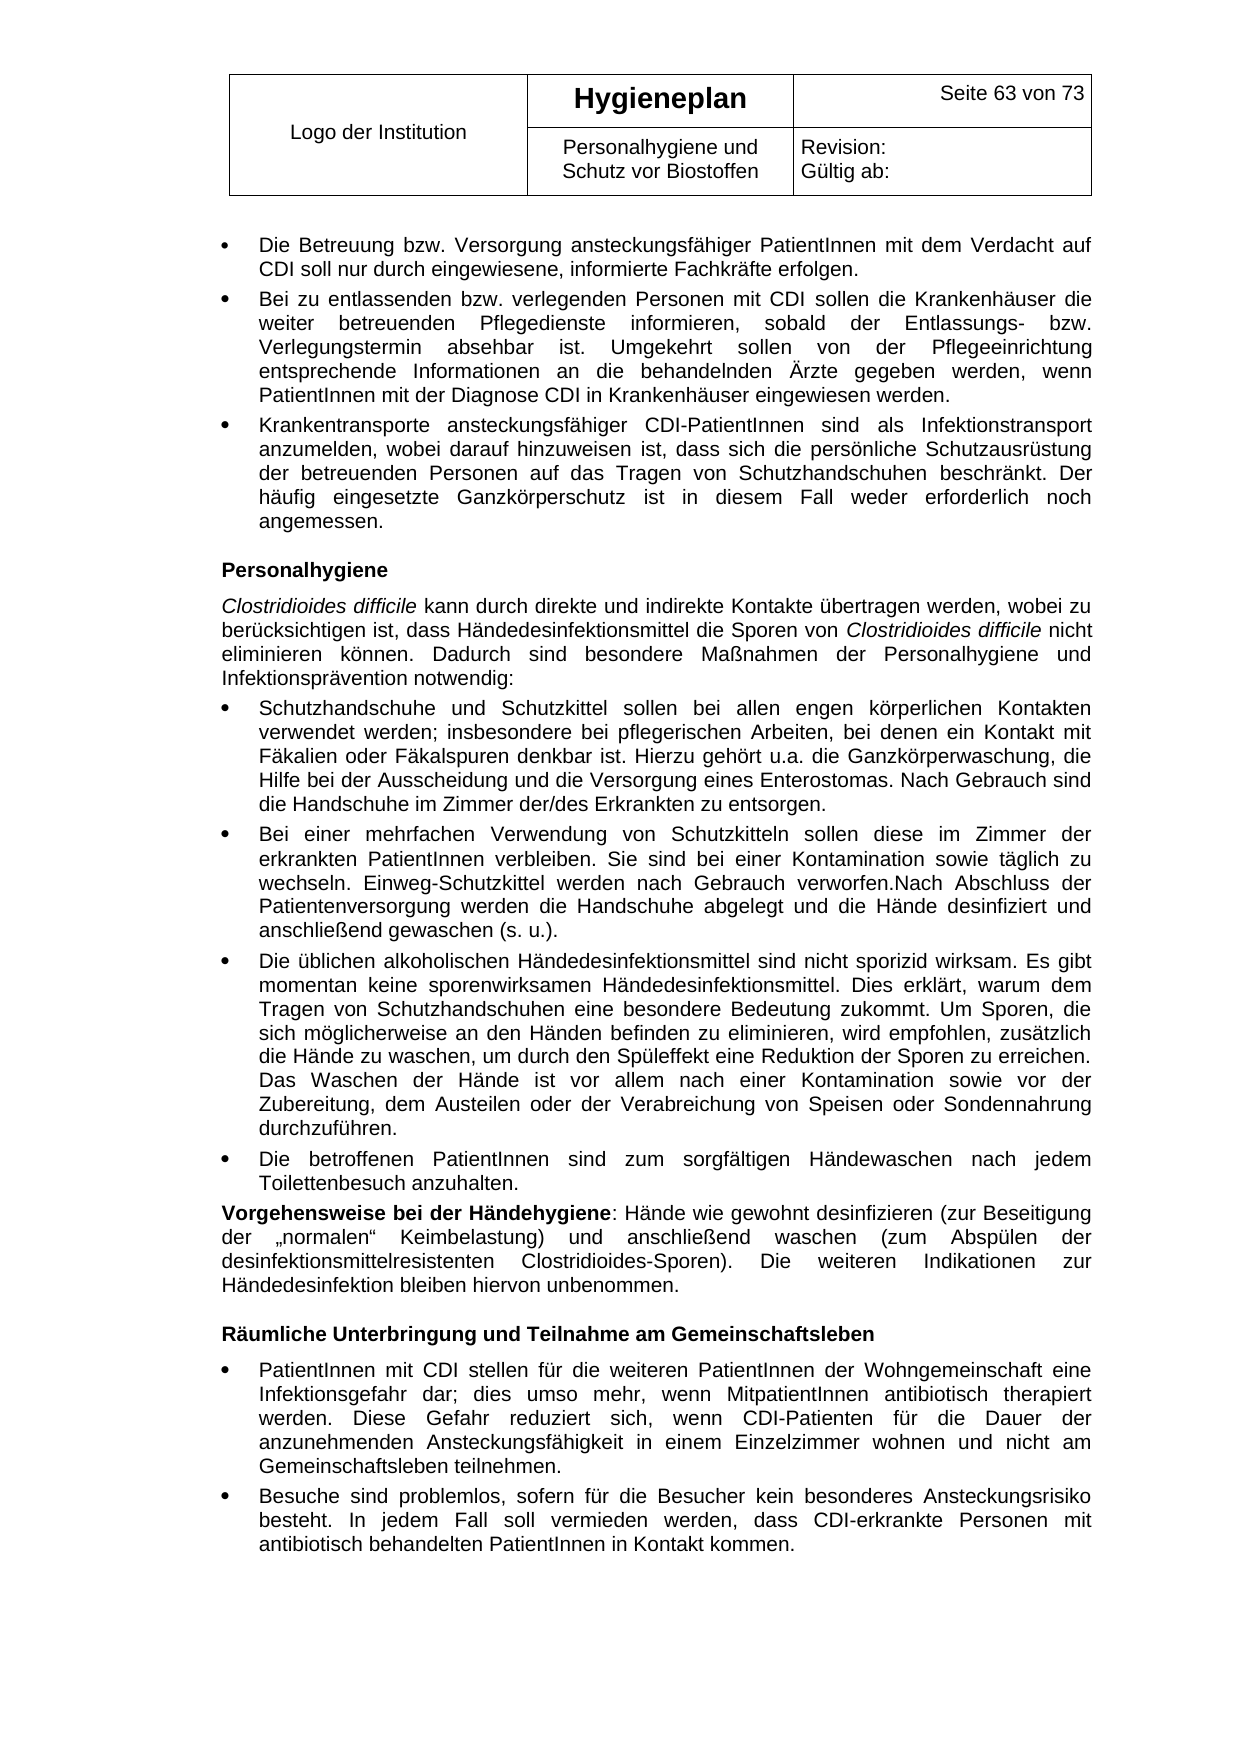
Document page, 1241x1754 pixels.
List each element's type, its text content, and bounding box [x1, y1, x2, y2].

text PatientInnen mit CDI stellen für die weiteren PatientInnen der Wohngemeinschaft eine Infektionsgefahr dar; dies umso mehr, wenn MitpatientInnen antibiotisch therapiert werden. Diese Gefahr reduziert sich, wenn CDI-Patienten für die Dauer der anzunehmenden Ansteckungsfähigkeit in einem Einzelzimmer wohnen und nicht am Gemeinschaftsleben teilnehmen. [221, 1358, 1092, 1478]
text Clostridioides difficile kann durch direkte und indirekte Kontakte übertragen werden, wobei zu berücksichtigen ist, dass Händedesinfektionsmittel die Sporen von Clostridioides difficile nicht eliminieren können. Dadurch sind besondere Maßnahmen der Personalhygiene und Infektionsprävention notwendig: [221, 594, 1092, 690]
subtitle Personalhygiene [221, 558, 1092, 582]
text Vorgehensweise bei der Händehygiene: Hände wie gewohnt desinfizieren (zur Beseitigung der „normalen“ Keimbelastung) und anschließend waschen (zum Abspülen der desinfektionsmittelresistenten Clostridioides-Sporen). Die weiteren Indikationen zur Händedesinfektion bleiben hiervon unbenommen. [221, 1201, 1092, 1297]
text Die üblichen alkoholischen Händedesinfektionsmittel sind nicht sporizid wirksam. Es gibt momentan keine sporenwirksamen Händedesinfektionsmittel. Dies erklärt, warum dem Tragen von Schutzhandschuhen eine besondere Bedeutung zukommt. Um Sporen, die sich möglicherweise an den Händen befinden zu eliminieren, wird empfohlen, zusätzlich die Hände zu waschen, um durch den Spüleffekt eine Reduktion der Sporen zu erreichen. Das Waschen der Hände ist vor allem nach einer Kontamination sowie vor der Zubereitung, dem Austeilen oder der Verabreichung von Speisen oder Sondennahrung durchzuführen. [221, 948, 1092, 1140]
text Bei einer mehrfachen Verwendung von Schutzkitteln sollen diese im Zimmer der erkrankten PatientInnen verbleiben. Sie sind bei einer Kontamination sowie täglich zu wechseln. Einweg-Schutzkittel werden nach Gebrauch verworfen.Nach Abschluss der Patientenversorgung werden die Handschuhe abgelegt und die Hände desinfiziert und anschließend gewaschen (s. u.). [221, 822, 1092, 942]
text Die Betreuung bzw. Versorgung ansteckungsfähiger PatientInnen mit dem Verdacht auf CDI soll nur durch eingewiesene, informierte Fachkräfte erfolgen. [221, 232, 1092, 280]
subtitle Räumliche Unterbringung und Teilnahme am Gemeinschaftsleben [221, 1322, 1092, 1346]
text Krankentransporte ansteckungsfähiger CDI-PatientInnen sind als Infektionstransport anzumelden, wobei darauf hinzuweisen ist, dass sich die persönliche Schutzausrüstung der betreuenden Personen auf das Tragen von Schutzhandschuhen beschränkt. Der häufig eingesetzte Ganzkörperschutz ist in diesem Fall weder erforderlich noch angemessen. [221, 413, 1092, 533]
text Bei zu entlassenden bzw. verlegenden Personen mit CDI sollen die Krankenhäuser die weiter betreuenden Pflegedienste informieren, sobald der Entlassungs- bzw. Verlegungstermin absehbar ist. Umgekehrt sollen von der Pflegeeinrichtung entsprechende Informationen an die behandelnden Ärzte gegeben werden, wenn PatientInnen mit der Diagnose CDI in Krankenhäuser eingewiesen werden. [221, 287, 1092, 406]
text Besuche sind problemlos, sofern für die Besucher kein besonderes Ansteckungsrisiko besteht. In jedem Fall soll vermieden werden, dass CDI-erkrankte Personen mit antibiotisch behandelten PatientInnen in Kontakt kommen. [221, 1484, 1092, 1556]
text Schutzhandschuhe und Schutzkittel sollen bei allen engen körperlichen Kontakten verwendet werden; insbesondere bei pflegerischen Arbeiten, bei denen ein Kontakt mit Fäkalien oder Fäkalspuren denkbar ist. Hierzu gehört u.a. die Ganzkörperwaschung, die Hilfe bei der Ausscheidung und die Versorgung eines Enterostomas. Nach Gebrauch sind die Handschuhe im Zimmer der/des Erkrankten zu entsorgen. [221, 696, 1092, 816]
text Die betroffenen PatientInnen sind zum sorgfältigen Händewaschen nach jedem Toilettenbesuch anzuhalten. [221, 1146, 1092, 1194]
